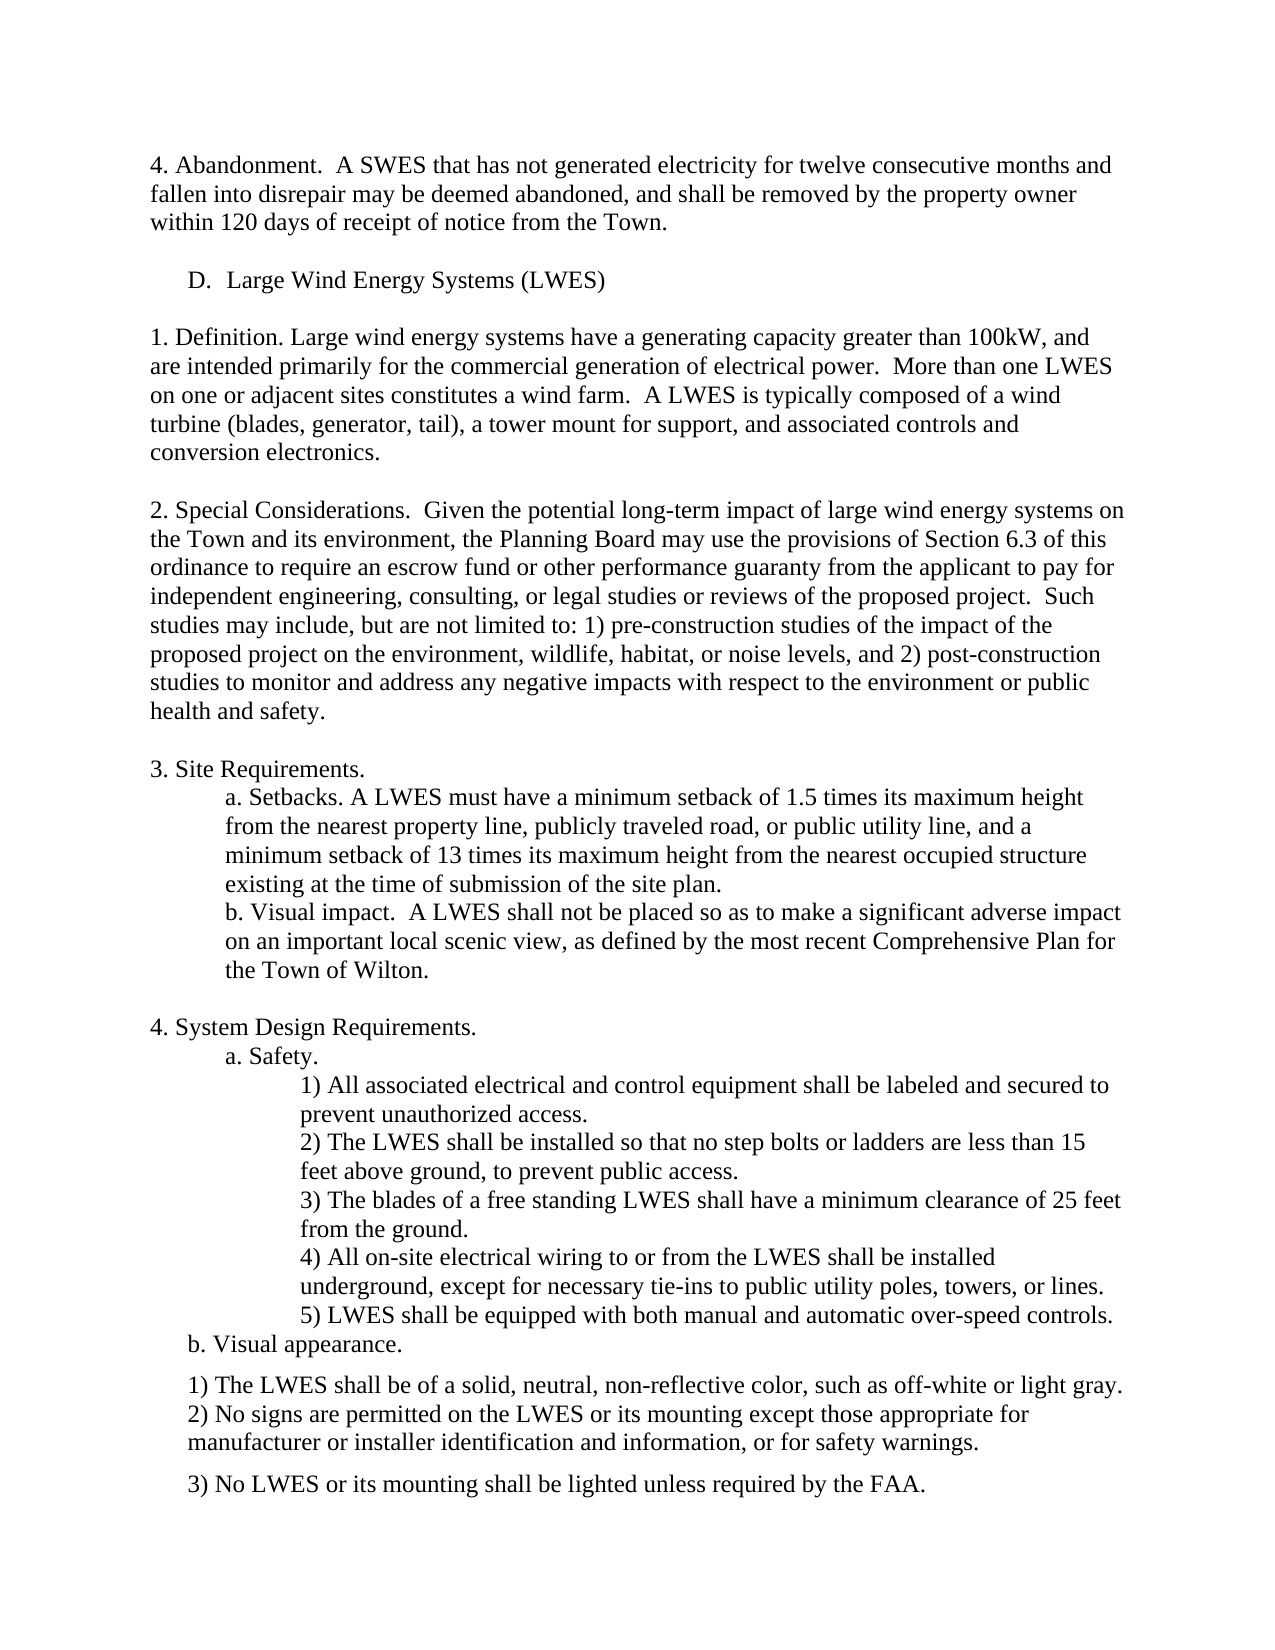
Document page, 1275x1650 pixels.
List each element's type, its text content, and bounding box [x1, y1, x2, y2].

text 1) All associated electrical and control equipment shall be labeled and secured to prevent unauthorized access. [300, 1070, 1125, 1127]
text 2. Special Considerations. Given the potential long-term impact of large wind energy systems on the Town and its environment, the Planning Board may use the provisions of Section 6.3 of this ordinance to require an escrow fund or other performance guaranty from the applicant to pay for independent engineering, consulting, or legal studies or reviews of the proposed project. Such studies may include, but are not limited to: 1) pre-construction studies of the impact of the proposed project on the environment, wildlife, habitat, or noise levels, and 2) post-construction studies to monitor and address any negative impacts with respect to the environment or public health and safety. [150, 495, 1125, 725]
text 2) The LWES shall be installed so that no step bolts or ladders are less than 15 feet above ground, to prevent public access. [300, 1127, 1125, 1185]
text 5) LWES shall be equipped with both manual and automatic over-speed controls. [300, 1300, 1125, 1329]
text 4. System Design Requirements. [150, 1012, 1125, 1041]
text b. Visual impact. A LWES shall not be placed so as to make a significant adverse impact on an important local scenic view, as defined by the most recent Comprehensive Plan for the Town of Wilton. [225, 897, 1125, 984]
text a. Setbacks. A LWES must have a minimum setback of 1.5 times its maximum height from the nearest property line, publicly traveled road, or public utility line, and a minimum setback of 13 times its maximum height from the nearest occupied structure existing at the time of submission of the site plan. [225, 782, 1125, 897]
text 3. Site Requirements. [150, 754, 1125, 782]
text 4) All on-site electrical wiring to or from the LWES shall be installed underground, except for necessary tie-ins to public utility poles, towers, or lines. [300, 1242, 1125, 1300]
text b. Visual appearance. [187, 1329, 1125, 1357]
text 1) The LWES shall be of a solid, neutral, non-reflective color, such as off-white or light gray. 2) No signs are permitted on the LWES or its mounting except those appropriate for manufacturer or installer identification and information, or for safety warnings. [187, 1370, 1125, 1456]
text D. Large Wind Energy Systems (LWES) [187, 265, 1125, 294]
text a. Safety. [225, 1041, 1125, 1070]
text 4. Abandonment. A SWES that has not generated electricity for twelve consecutive months and fallen into disrepair may be deemed abandoned, and shall be removed by the property owner within 120 days of receipt of notice from the Town. [150, 150, 1125, 236]
text 3) The blades of a free standing LWES shall have a minimum clearance of 25 feet from the ground. [300, 1185, 1125, 1242]
text 1. Definition. Large wind energy systems have a generating capacity greater than 100kW, and are intended primarily for the commercial generation of electrical power. More than one LWES on one or adjacent sites constitutes a wind farm. A LWES is typically composed of a wind turbine (blades, generator, tail), a tower mount for support, and associated controls and conversion electronics. [150, 322, 1125, 466]
text 3) No LWES or its mounting shall be lighted unless required by the FAA. [150, 1469, 1125, 1497]
